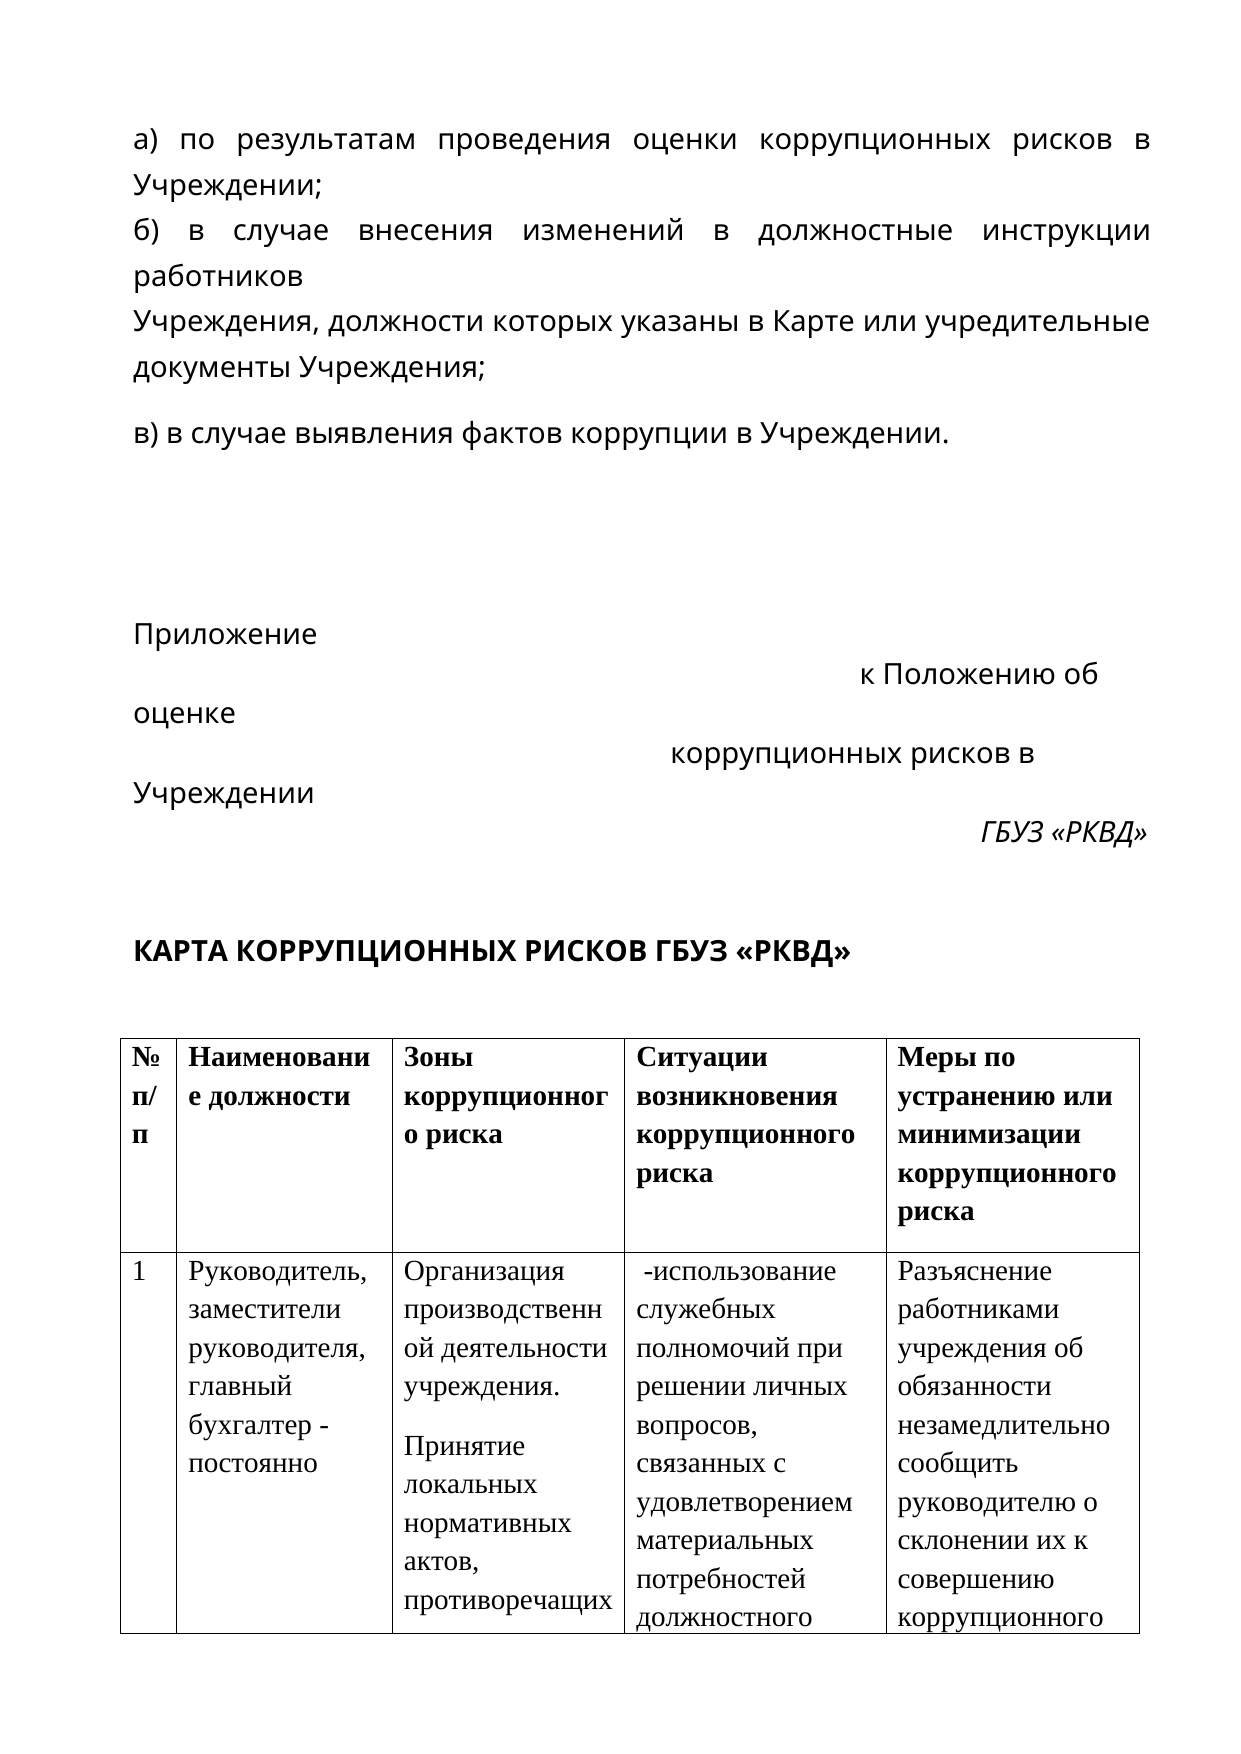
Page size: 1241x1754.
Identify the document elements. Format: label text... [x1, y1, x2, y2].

table_header Наименование должности [177, 1039, 392, 1252]
table_header № п/п [121, 1039, 176, 1252]
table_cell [177, 1253, 392, 1633]
table_header Меры по устранению или минимизации коррупционного риска [887, 1039, 1139, 1252]
text в) в случае выявления фактов коррупции в Учреждении. [133, 413, 1152, 452]
text Приложение к Положению об оценке коррупционных рисков в Учреждении ГБУЗ «РКВД» [133, 585, 1152, 851]
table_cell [887, 1253, 1139, 1633]
table_cell 1 [121, 1253, 176, 1633]
text КАРТА КОРРУПЦИОННЫХ РИСКОВ ГБУЗ «РКВД» [133, 851, 1152, 970]
text а) по результатам проведения оценки коррупционных рисков в Учреждении; б) в случае внесения изменений в должностные инструкции работников Учреждения, должности которых указаны в Карте или учредительные документы Учреждения; [133, 118, 1152, 386]
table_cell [393, 1253, 624, 1633]
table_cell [625, 1253, 886, 1633]
table_header Зоны коррупционного риска [393, 1039, 624, 1252]
table_header Ситуации возникновения коррупционного риска [625, 1039, 886, 1252]
